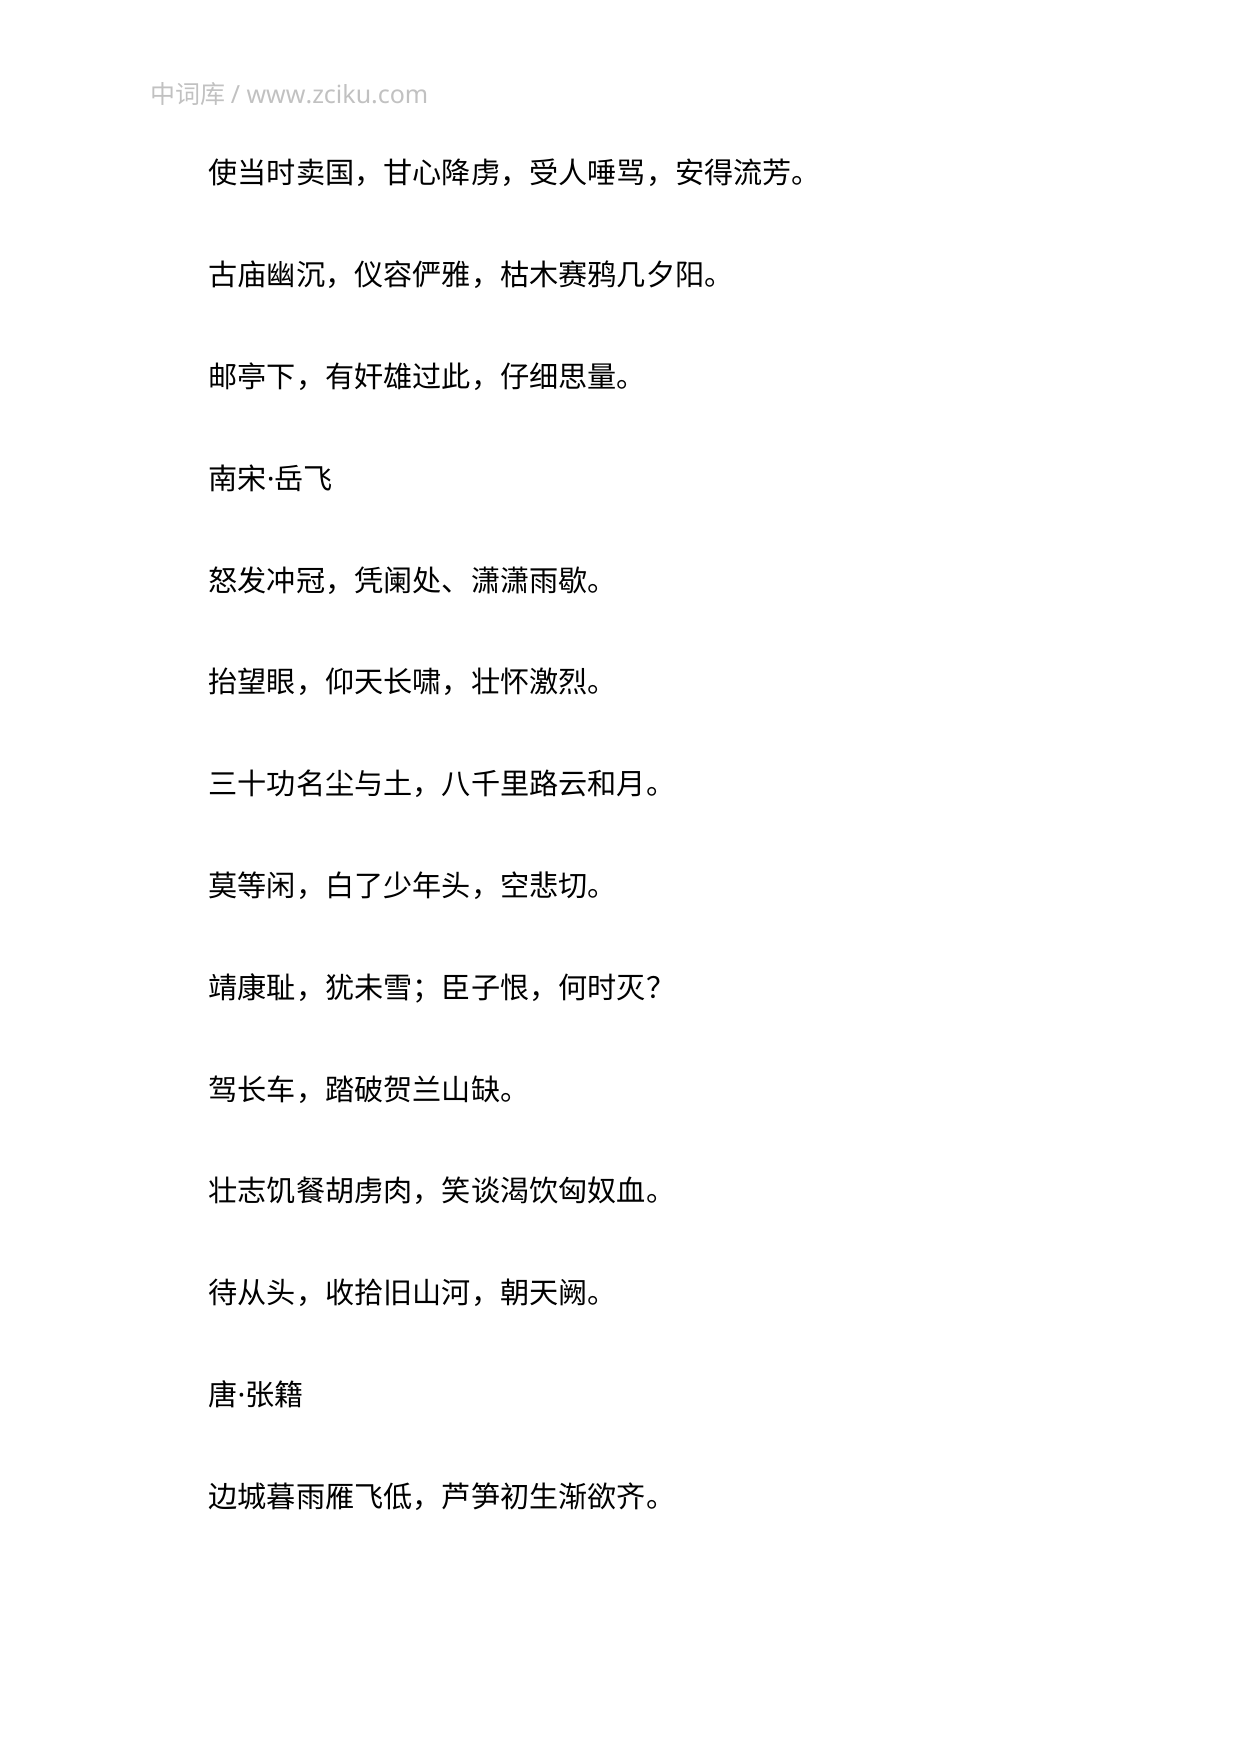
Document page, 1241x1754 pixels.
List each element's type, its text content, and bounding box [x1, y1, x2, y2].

text 三十功名尘与土，八千里路云和月。 [150, 761, 1090, 803]
text 怒发冲冠，凭阑处、潇潇雨歇。 [150, 557, 1090, 599]
text 抬望眼，仰天长啸，壮怀激烈。 [150, 659, 1090, 701]
text 莫等闲，白了少年头，空悲切。 [150, 863, 1090, 905]
text 古庙幽沉，仪容俨雅，枯木赛鸦几夕阳。 [150, 252, 1090, 294]
text 唐·张籍 [150, 1371, 1090, 1414]
text 驾长车，踏破贺兰山缺。 [150, 1066, 1090, 1108]
text 使当时卖国，甘心降虏，受人唾骂，安得流芳。 [150, 150, 1090, 192]
text 边城暮雨雁飞低，芦笋初生渐欲齐。 [150, 1473, 1090, 1516]
text 壮志饥餐胡虏肉，笑谈渴饮匈奴血。 [150, 1168, 1090, 1210]
text 待从头，收拾旧山河，朝天阙。 [150, 1270, 1090, 1312]
text 南宋·岳飞 [150, 455, 1090, 498]
text 邮亭下，有奸雄过此，仔细思量。 [150, 353, 1090, 396]
text 靖康耻，犹未雪；臣子恨，何时灭？ [150, 964, 1090, 1007]
